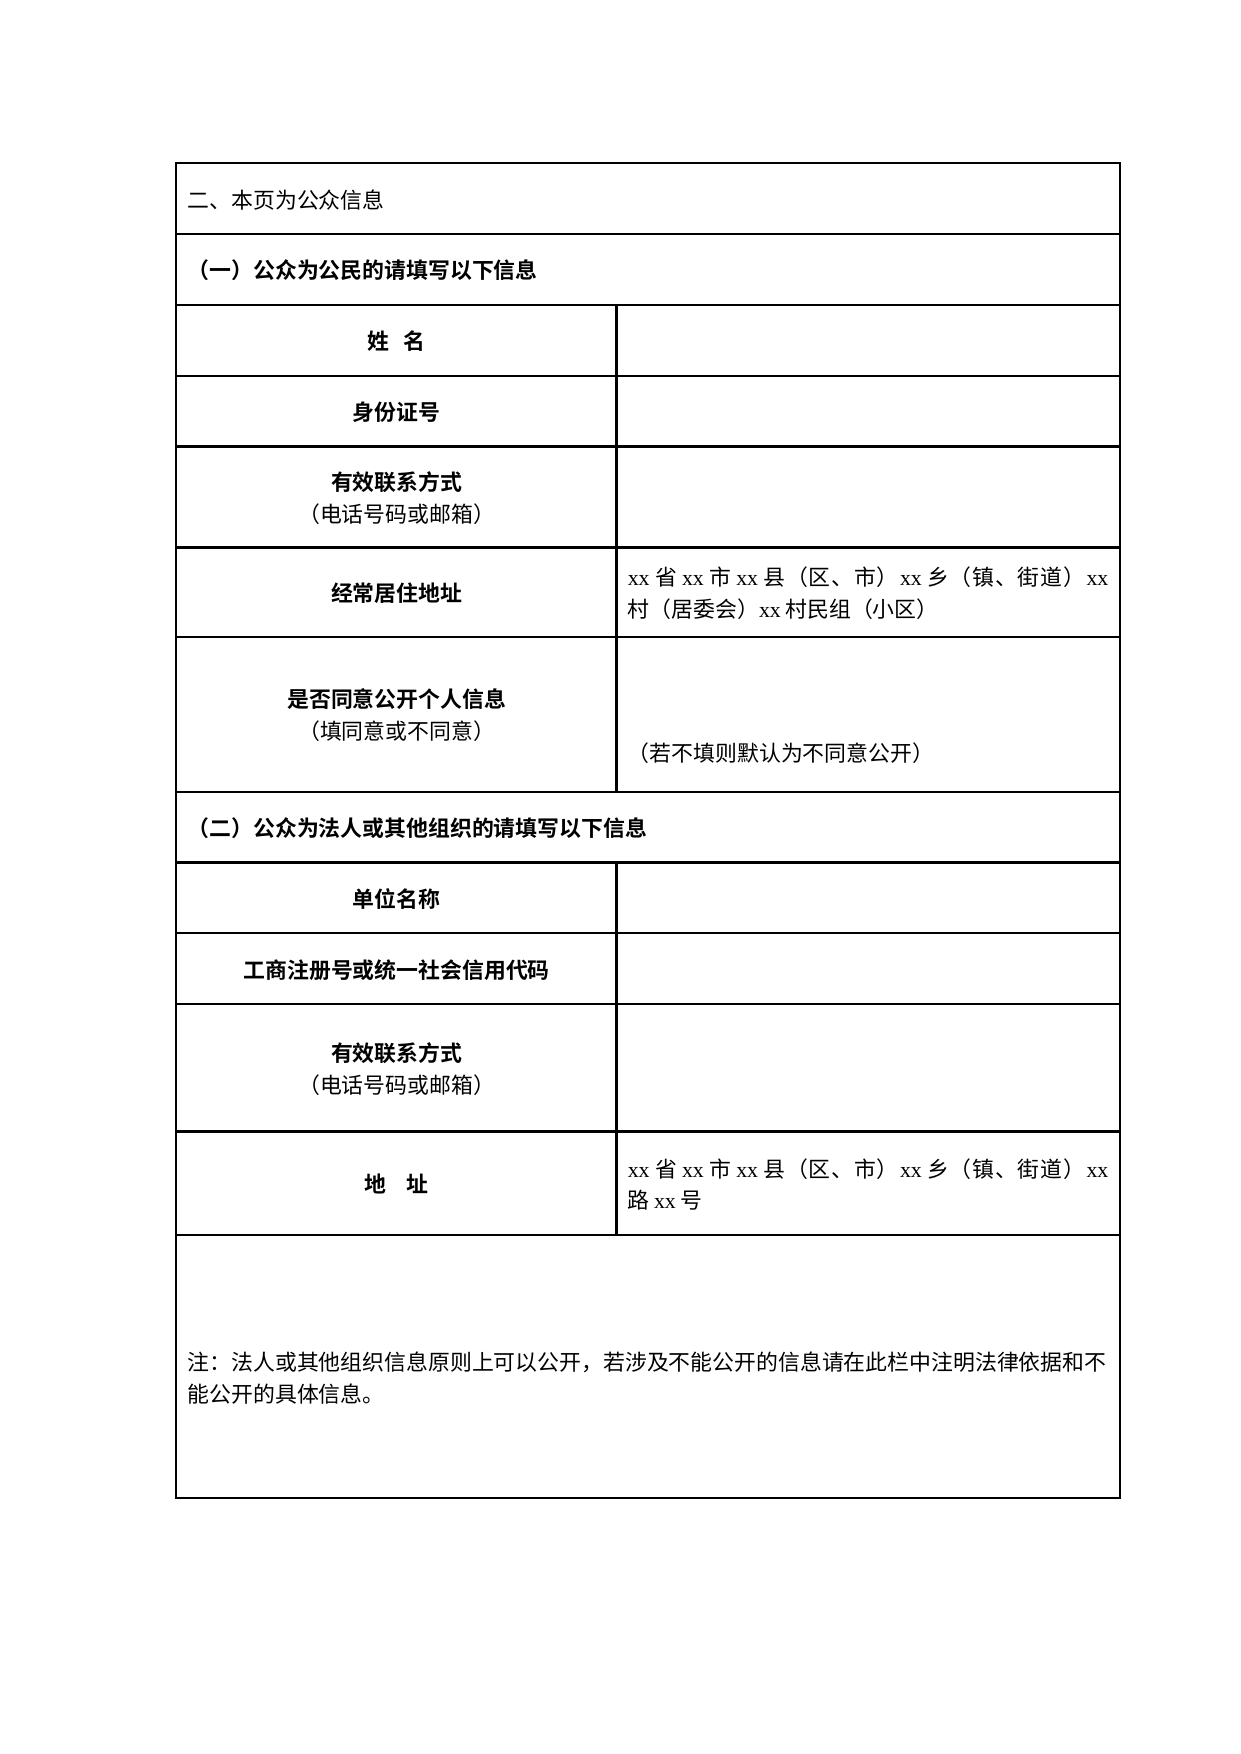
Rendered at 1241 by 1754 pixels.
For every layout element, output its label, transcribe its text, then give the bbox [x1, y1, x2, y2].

table_cell [618, 864, 1119, 932]
table_cell [618, 306, 1119, 374]
table_cell [618, 448, 1119, 546]
table_cell 单位名称 [177, 864, 615, 932]
table_cell [618, 1005, 1119, 1130]
table_cell 是否同意公开个人信息 （填同意或不同意） [177, 638, 615, 791]
table_cell （二）公众为法人或其他组织的请填写以下信息 [177, 793, 1119, 861]
table_cell 地 址 [177, 1133, 615, 1234]
table_cell [618, 934, 1119, 1003]
table_cell （若不填则默认为不同意公开） [618, 638, 1119, 791]
table_cell 身份证号 [177, 377, 615, 445]
table_cell （一）公众为公民的请填写以下信息 [177, 235, 1119, 304]
table_cell 二、本页为公众信息 [177, 164, 1119, 233]
table_cell 经常居住地址 [177, 549, 615, 636]
table_cell 有效联系方式 （电话号码或邮箱） [177, 448, 615, 546]
table_cell xx省xx市xx县（区、市）xx乡（镇、街道）xx村（居委会）xx村民组（小区） [618, 549, 1119, 636]
table_cell 有效联系方式 （电话号码或邮箱） [177, 1005, 615, 1130]
table_cell 注：法人或其他组织信息原则上可以公开，若涉及不能公开的信息请在此栏中注明法律依据和不能公开的具体信息。 [177, 1236, 1119, 1497]
table_cell 工商注册号或统一社会信用代码 [177, 934, 615, 1003]
table_cell [618, 377, 1119, 445]
table_cell xx省xx市xx县（区、市）xx乡（镇、街道）xx路xx号 [618, 1133, 1119, 1234]
table_cell 姓 名 [177, 306, 615, 374]
